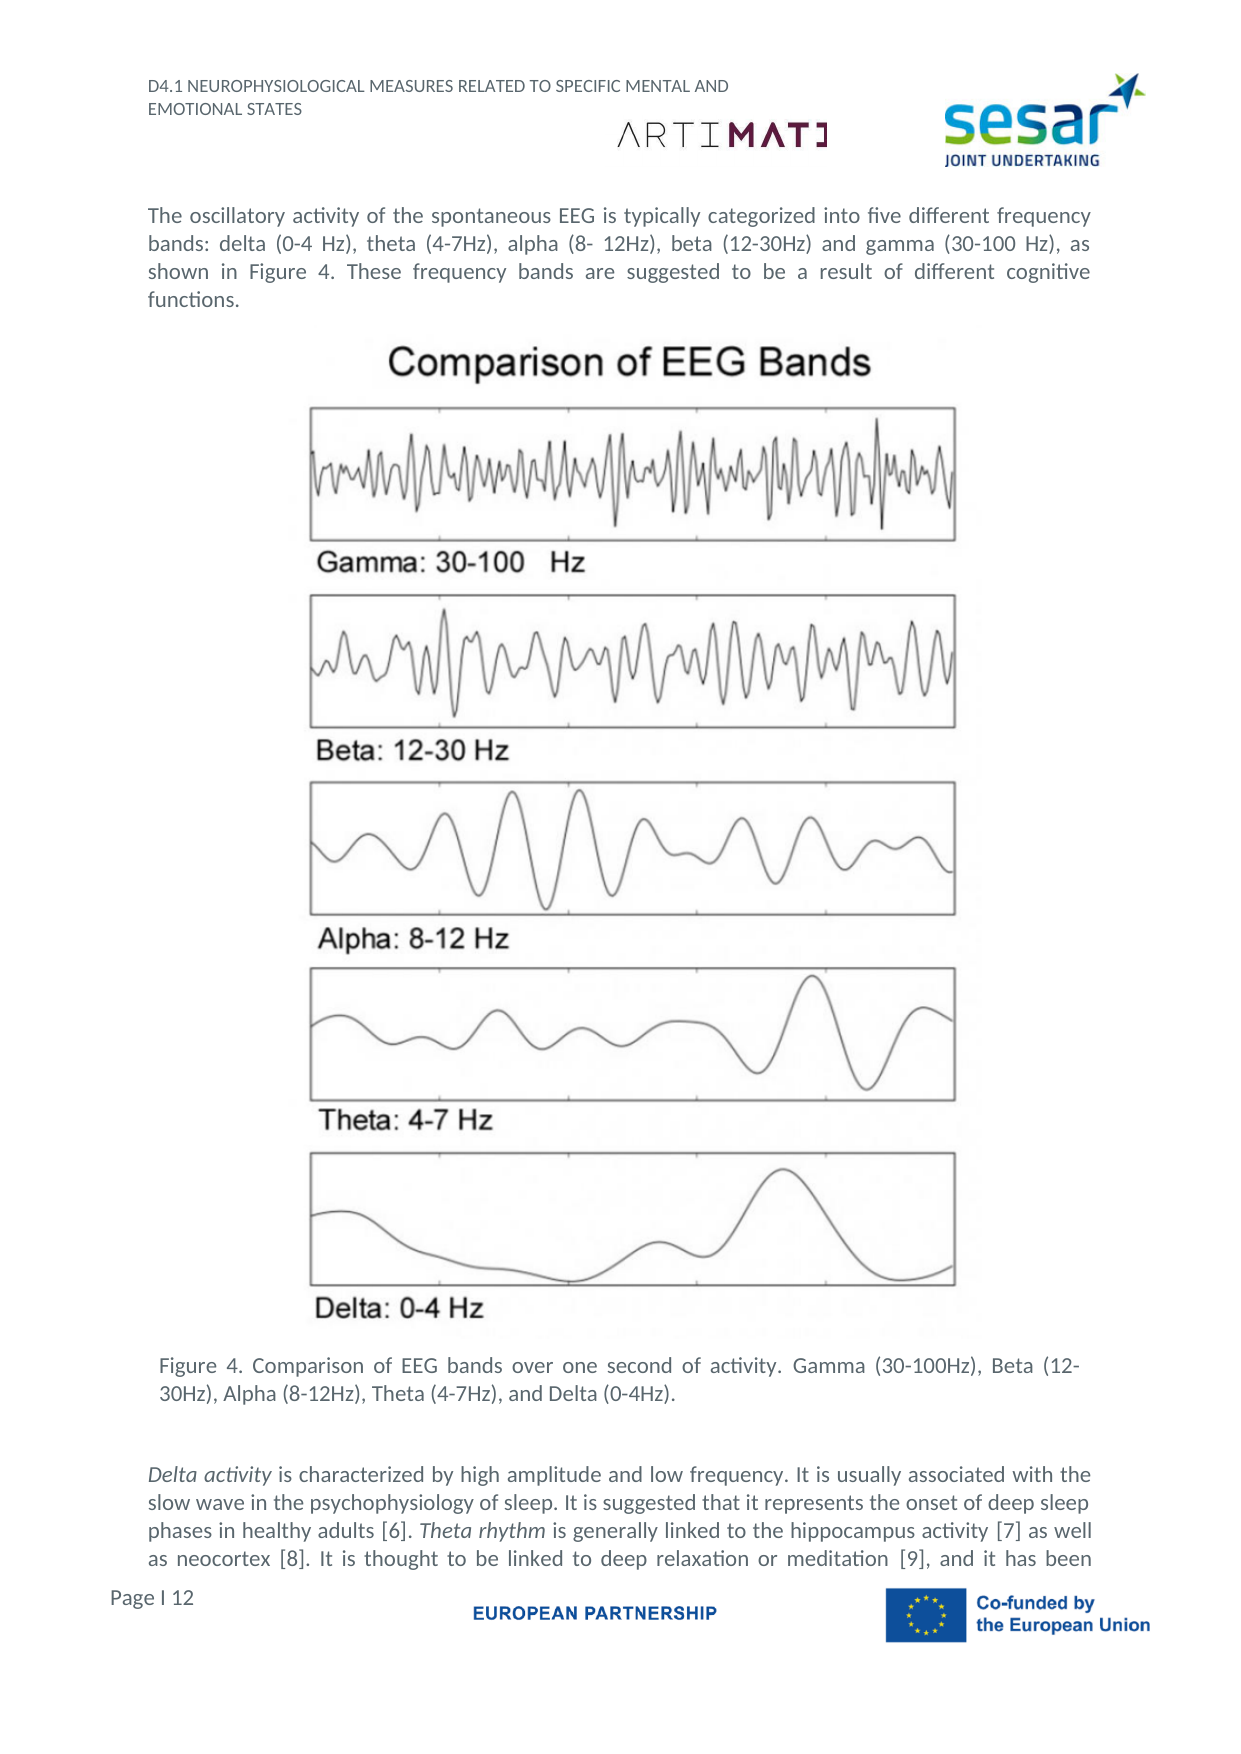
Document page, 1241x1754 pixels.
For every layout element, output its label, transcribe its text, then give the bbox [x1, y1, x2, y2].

picture [881, 1583, 1157, 1644]
text The oscillatory activity of the spontaneous EEG is typically categorized into five different frequency bands: delta (0-4 Hz), theta (4-7Hz), alpha (8- 12Hz), beta (12-30Hz) and gamma (30-100 Hz), as shown in Figure 4. These frequency bands are suggested to be a result of different cognitive functions. [148, 201, 1092, 313]
picture [250, 325, 989, 1339]
table_header [148, 325, 1091, 1351]
picture [467, 1583, 718, 1644]
table_cell Figure 4. Comparison of EEG bands over one second of activity. Gamma (30-100Hz), Beta (12-30Hz), Alpha (8-12Hz), Theta (4-7Hz), and Delta (0-4Hz). [148, 1351, 1091, 1420]
picture [605, 115, 827, 167]
picture [945, 73, 1146, 167]
